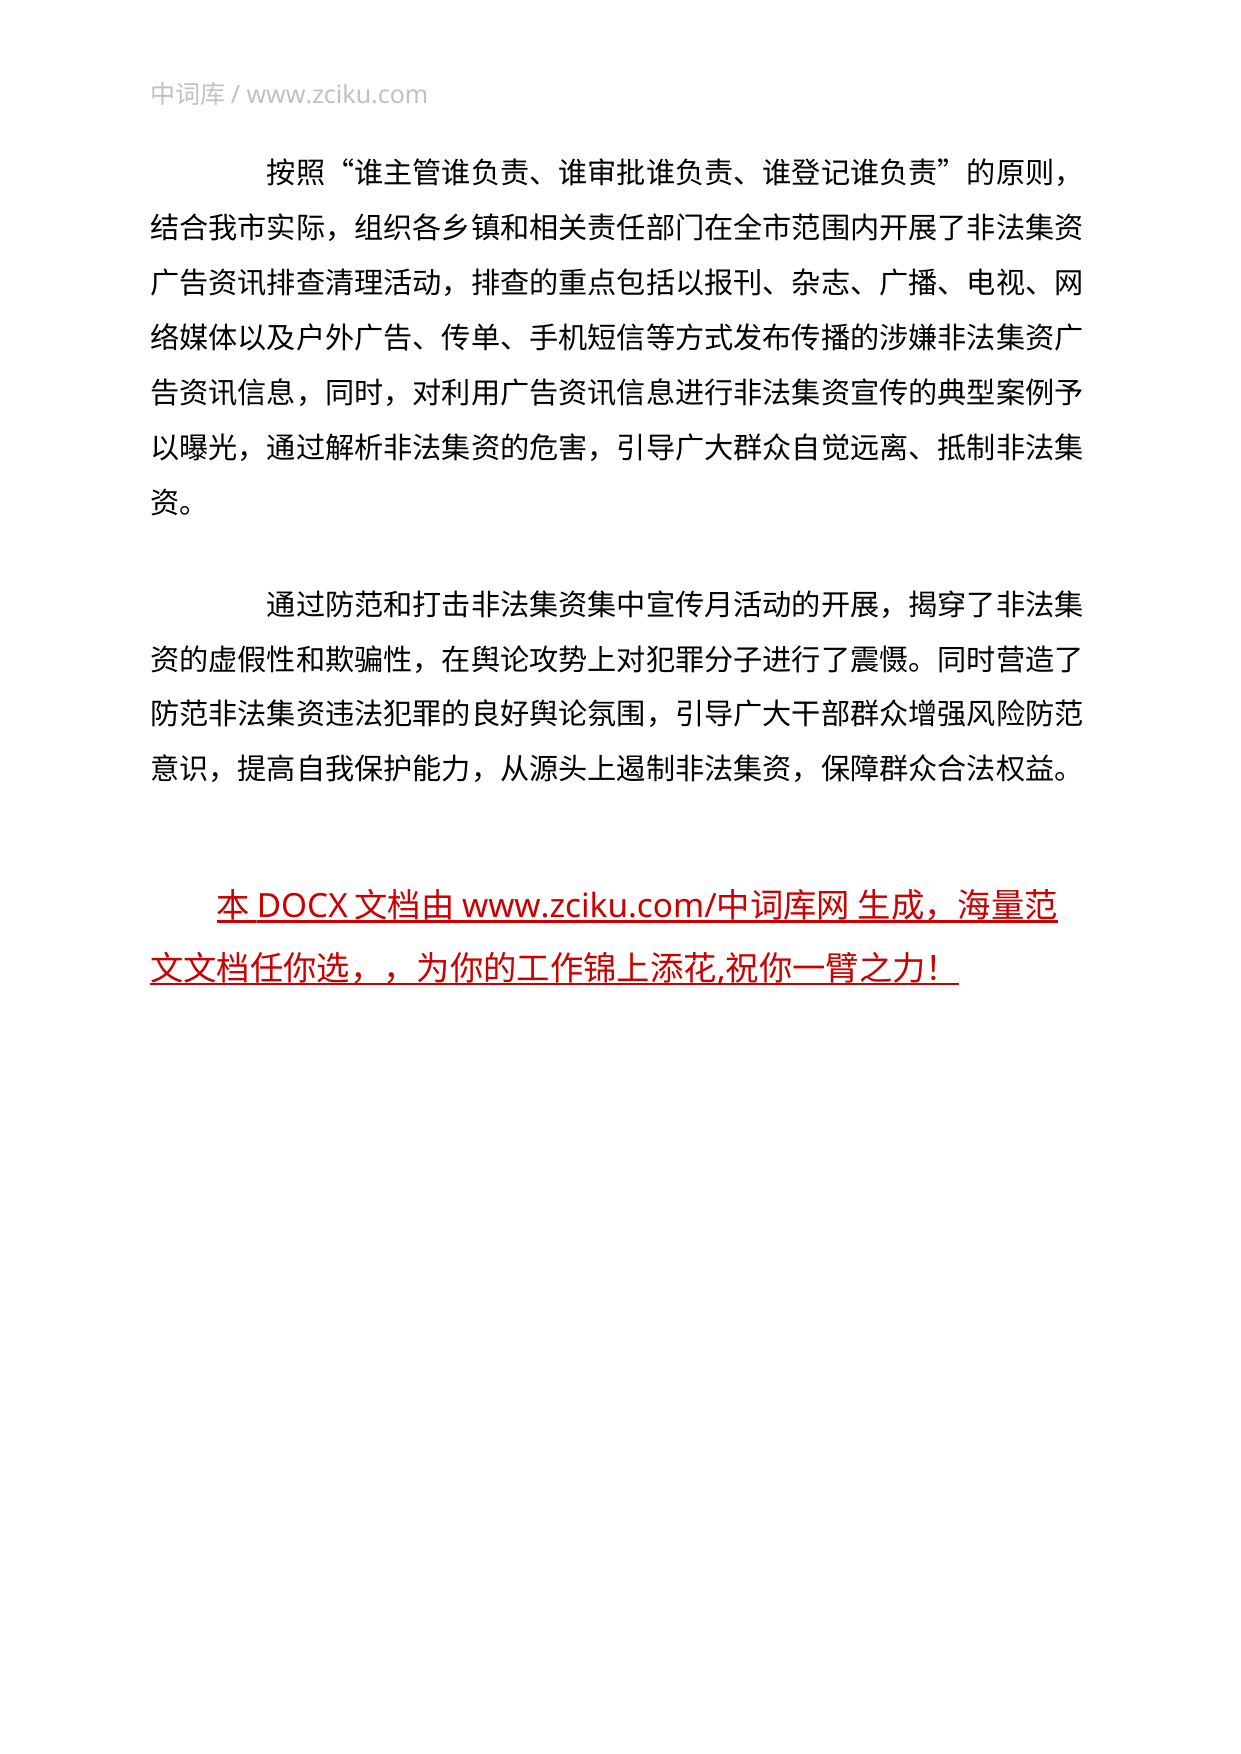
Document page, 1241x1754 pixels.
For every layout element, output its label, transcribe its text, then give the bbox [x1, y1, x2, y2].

text 按照“谁主管谁负责、谁审批谁负责、谁登记谁负责”的原则，结合我市实际，组织各乡镇和相关责任部门在全市范围内开展了非法集资广告资讯排查清理活动，排查的重点包括以报刊、杂志、广播、电视、网络媒体以及户外广告、传单、手机短信等方式发布传播的涉嫌非法集资广告资讯信息，同时，对利用广告资讯信息进行非法集资宣传的典型案例予以曝光，通过解析非法集资的危害，引导广大群众自觉远离、抵制非法集资。 [150, 150, 1090, 522]
text 本DOCX文档由 www.zciku.com/中词库网 生成，海量范文文档任你选，，为你的工作锦上添花,祝你一臂之力！ [150, 879, 1090, 990]
text 通过防范和打击非法集资集中宣传月活动的开展，揭穿了非法集资的虚假性和欺骗性，在舆论攻势上对犯罪分子进行了震慑。同时营造了防范非法集资违法犯罪的良好舆论氛围，引导广大干部群众增强风险防范意识，提高自我保护能力，从源头上遏制非法集资，保障群众合法权益。 [150, 581, 1090, 788]
